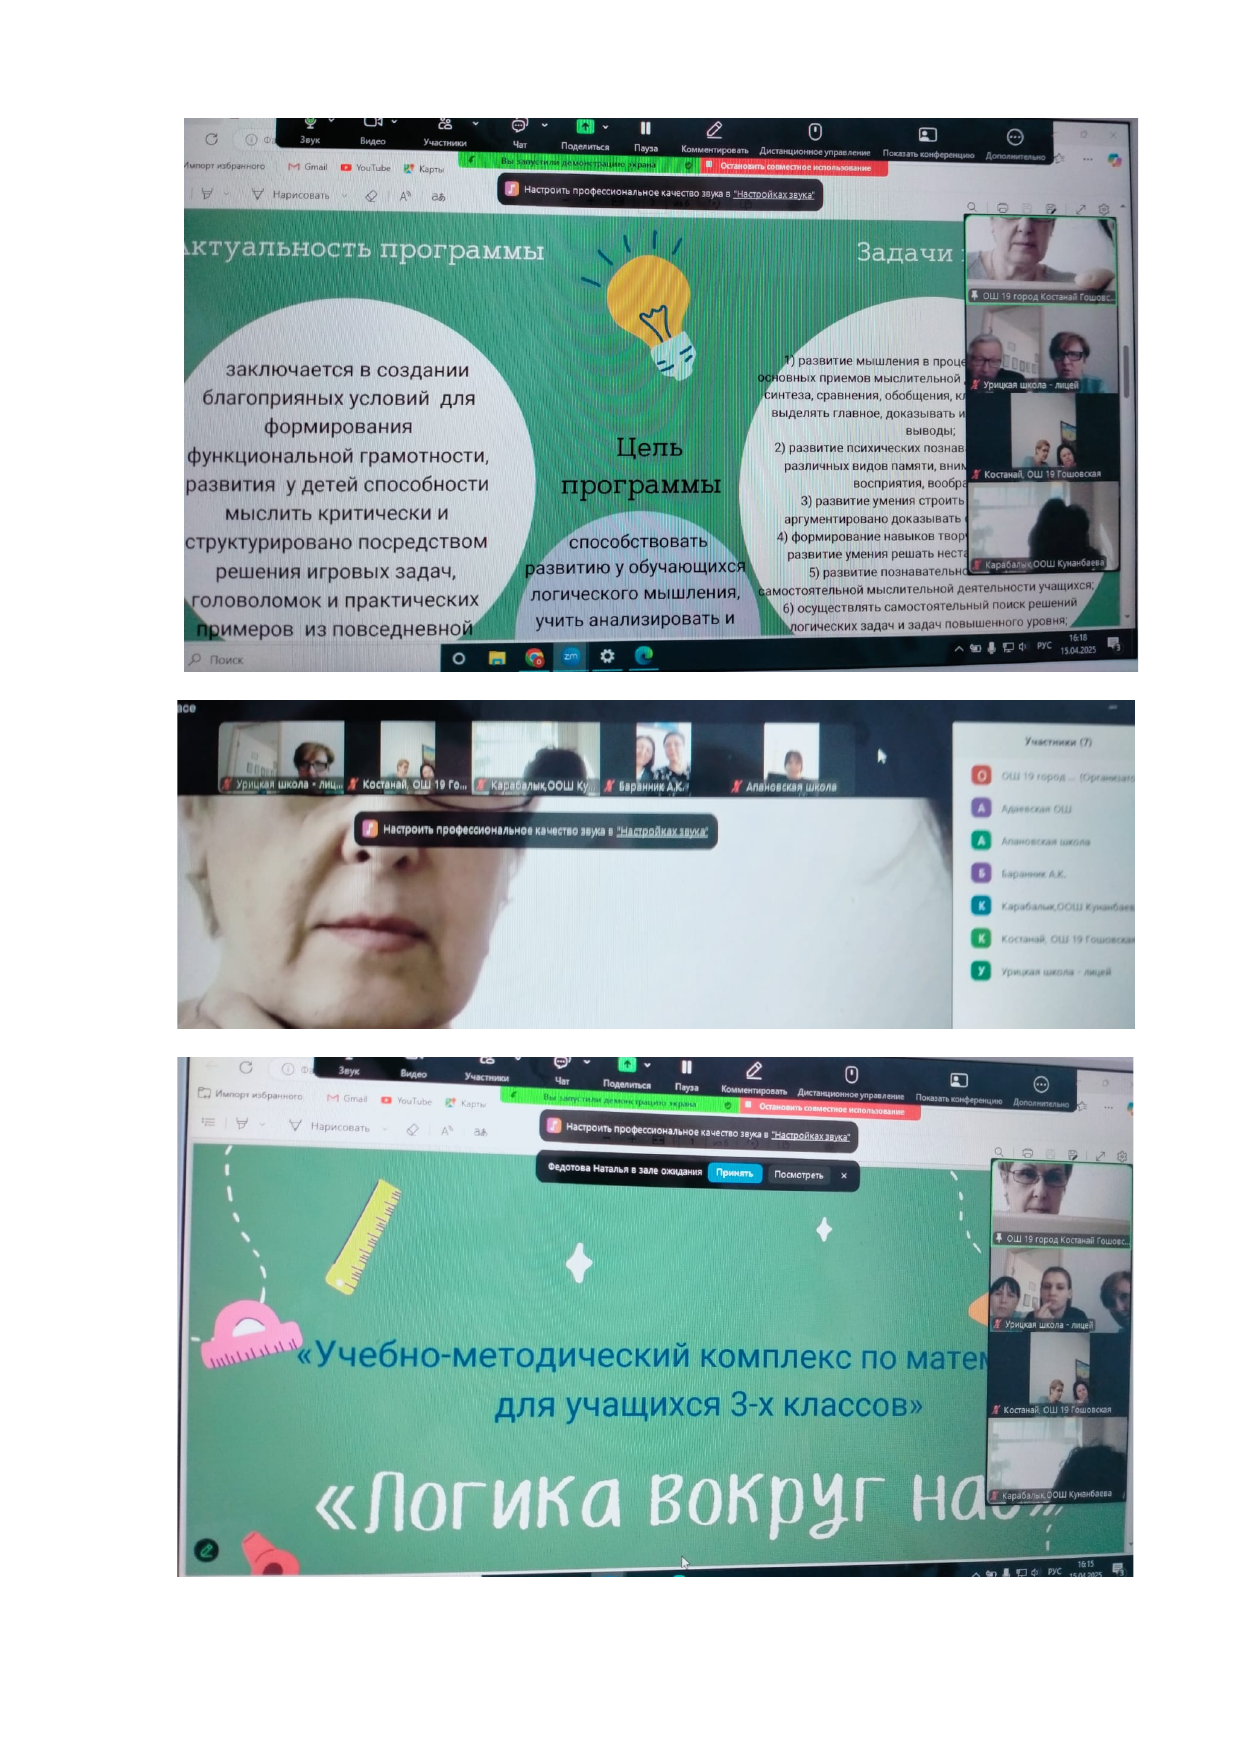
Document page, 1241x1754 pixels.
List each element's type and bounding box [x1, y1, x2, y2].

picture [177, 700, 1135, 1029]
picture [184, 118, 1139, 672]
picture [177, 1057, 1134, 1577]
